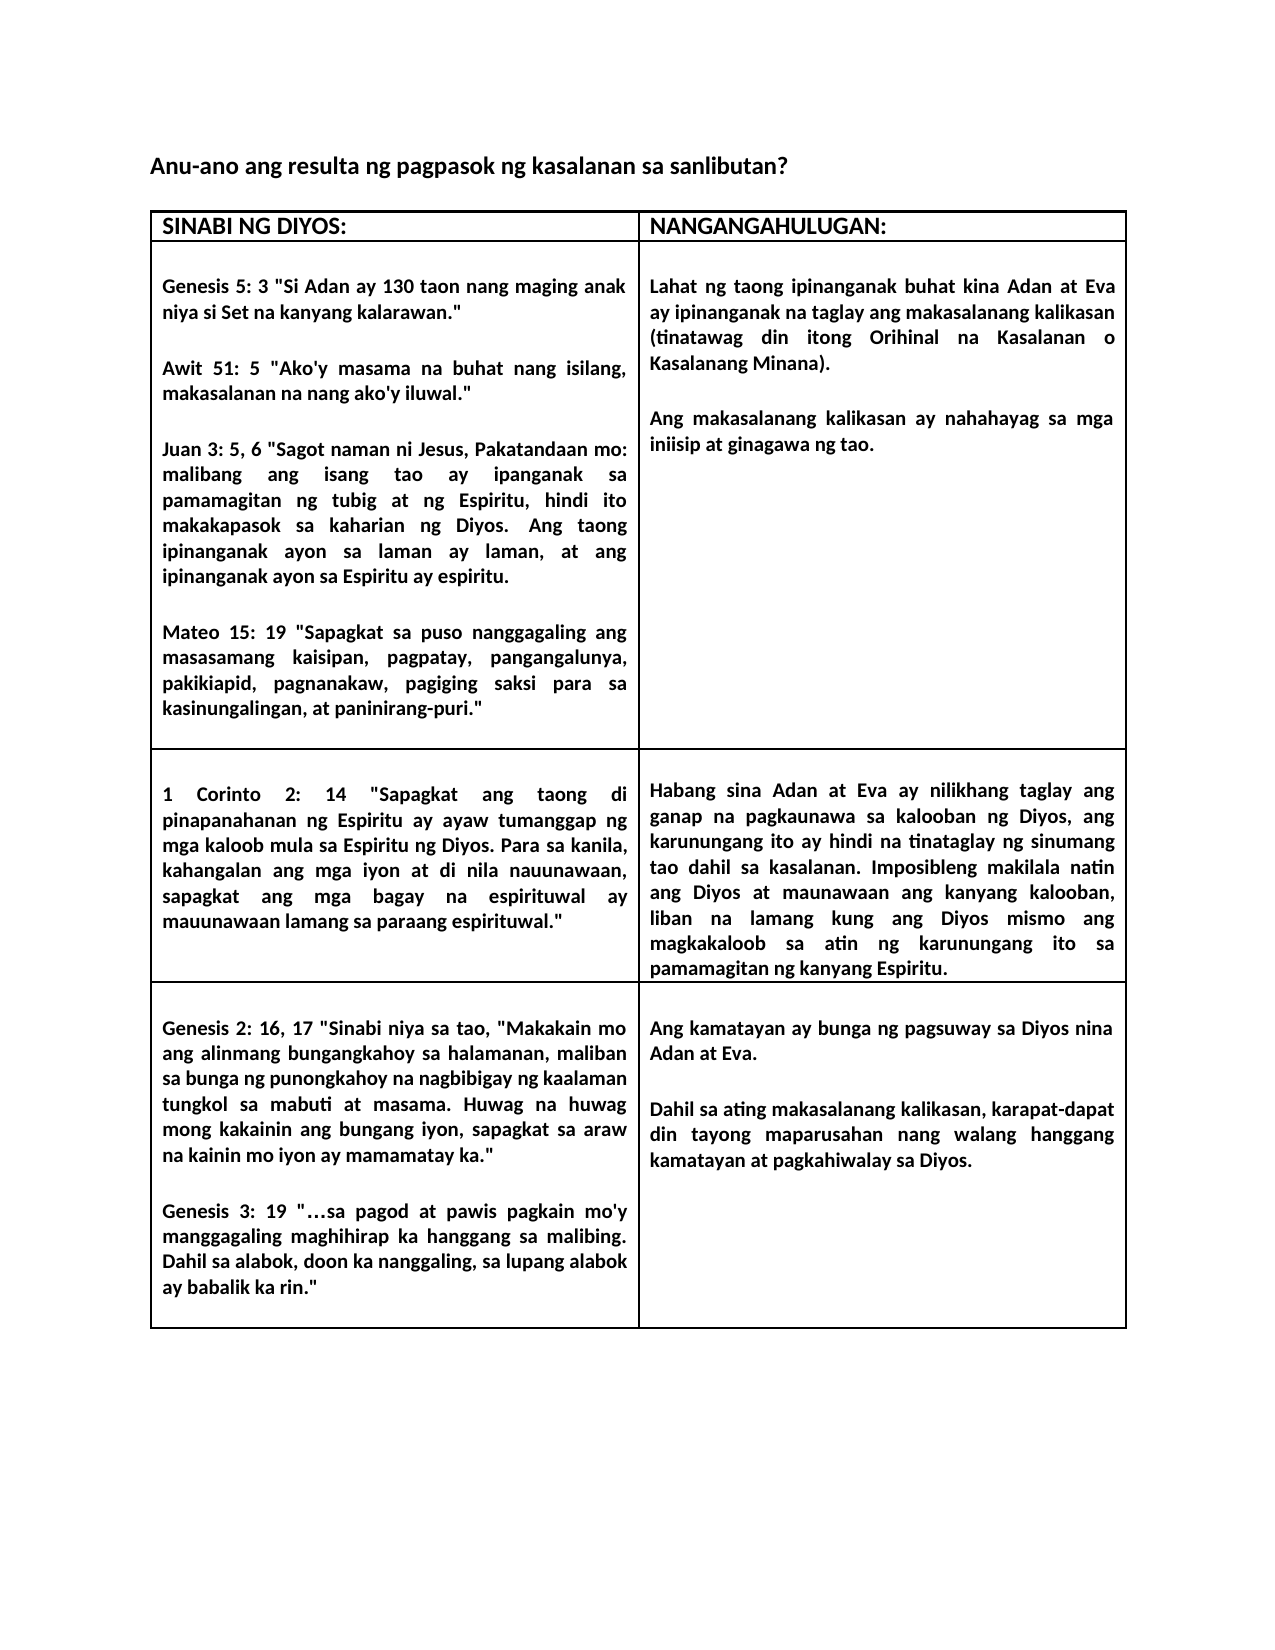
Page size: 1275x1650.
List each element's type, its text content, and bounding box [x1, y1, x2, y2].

table_header NANGANGAHULUGAN: [640, 213, 1125, 239]
table_header SINABI NG DIYOS: [152, 213, 638, 239]
table_cell Genesis 5: 3 "Si Adan ay 130 taon nang maging anak niya si Set na kanyang kalarawan." Awit 51: 5 "Ako'y masama na buhat nang isilang, makasalanan na nang ako'y iluwal." Juan 3: 5, 6 "Sagot naman ni Jesus, Pakatandaan mo: malibang ang isang tao ay ipanganak sa pamamagitan ng tubig at ng Espiritu, hindi ito makakapasok sa kaharian ng Diyos. Ang taong ipinanganak ayon sa laman ay laman, at ang ipinanganak ayon sa Espiritu ay espiritu. Mateo 15: 19 "Sapagkat sa puso nanggagaling ang masasamang kaisipan, pagpatay, pangangalunya, pakikiapid, pagnanakaw, pagiging saksi para sa kasinungalingan, at paninirang-puri." [152, 242, 638, 748]
table_cell 1 Corinto 2: 14 "Sapagkat ang taong di pinapanahanan ng Espiritu ay ayaw tumanggap ng mga kaloob mula sa Espiritu ng Diyos. Para sa kanila, kahangalan ang mga iyon at di nila nauunawaan, sapagkat ang mga bagay na espirituwal ay mauunawaan lamang sa paraang espirituwal." [152, 750, 638, 981]
table_cell Lahat ng taong ipinanganak buhat kina Adan at Eva ay ipinanganak na taglay ang makasalanang kalikasan (tinatawag din itong Orihinal na Kasalanan o Kasalanang Minana). Ang makasalanang kalikasan ay nahahayag sa mga iniisip at ginagawa ng tao. [640, 242, 1125, 748]
table_cell Habang sina Adan at Eva ay nilikhang taglay ang ganap na pagkaunawa sa kalooban ng Diyos, ang karunungang ito ay hindi na tinataglay ng sinumang tao dahil sa kasalanan. Imposibleng makilala natin ang Diyos at maunawaan ang kanyang kalooban, liban na lamang kung ang Diyos mismo ang magkakaloob sa atin ng karunungang ito sa pamamagitan ng kanyang Espiritu. [640, 750, 1125, 981]
table_cell Ang kamatayan ay bunga ng pagsuway sa Diyos nina Adan at Eva. Dahil sa ating makasalanang kalikasan, karapat-dapat din tayong maparusahan nang walang hanggang kamatayan at pagkahiwalay sa Diyos. [640, 983, 1125, 1327]
text Anu-ano ang resulta ng pagpasok ng kasalanan sa sanlibutan? [150, 150, 1167, 181]
table_cell Genesis 2: 16, 17 "Sinabi niya sa tao, "Makakain mo ang alinmang bungangkahoy sa halamanan, maliban sa bunga ng punongkahoy na nagbibigay ng kaalaman tungkol sa mabuti at masama. Huwag na huwag mong kakainin ang bungang iyon, sapagkat sa araw na kainin mo iyon ay mamamatay ka." Genesis 3: 19 "…sa pagod at pawis pagkain mo'y manggagaling maghihirap ka hanggang sa malibing. Dahil sa alabok, doon ka nanggaling, sa lupang alabok ay babalik ka rin." [152, 983, 638, 1327]
